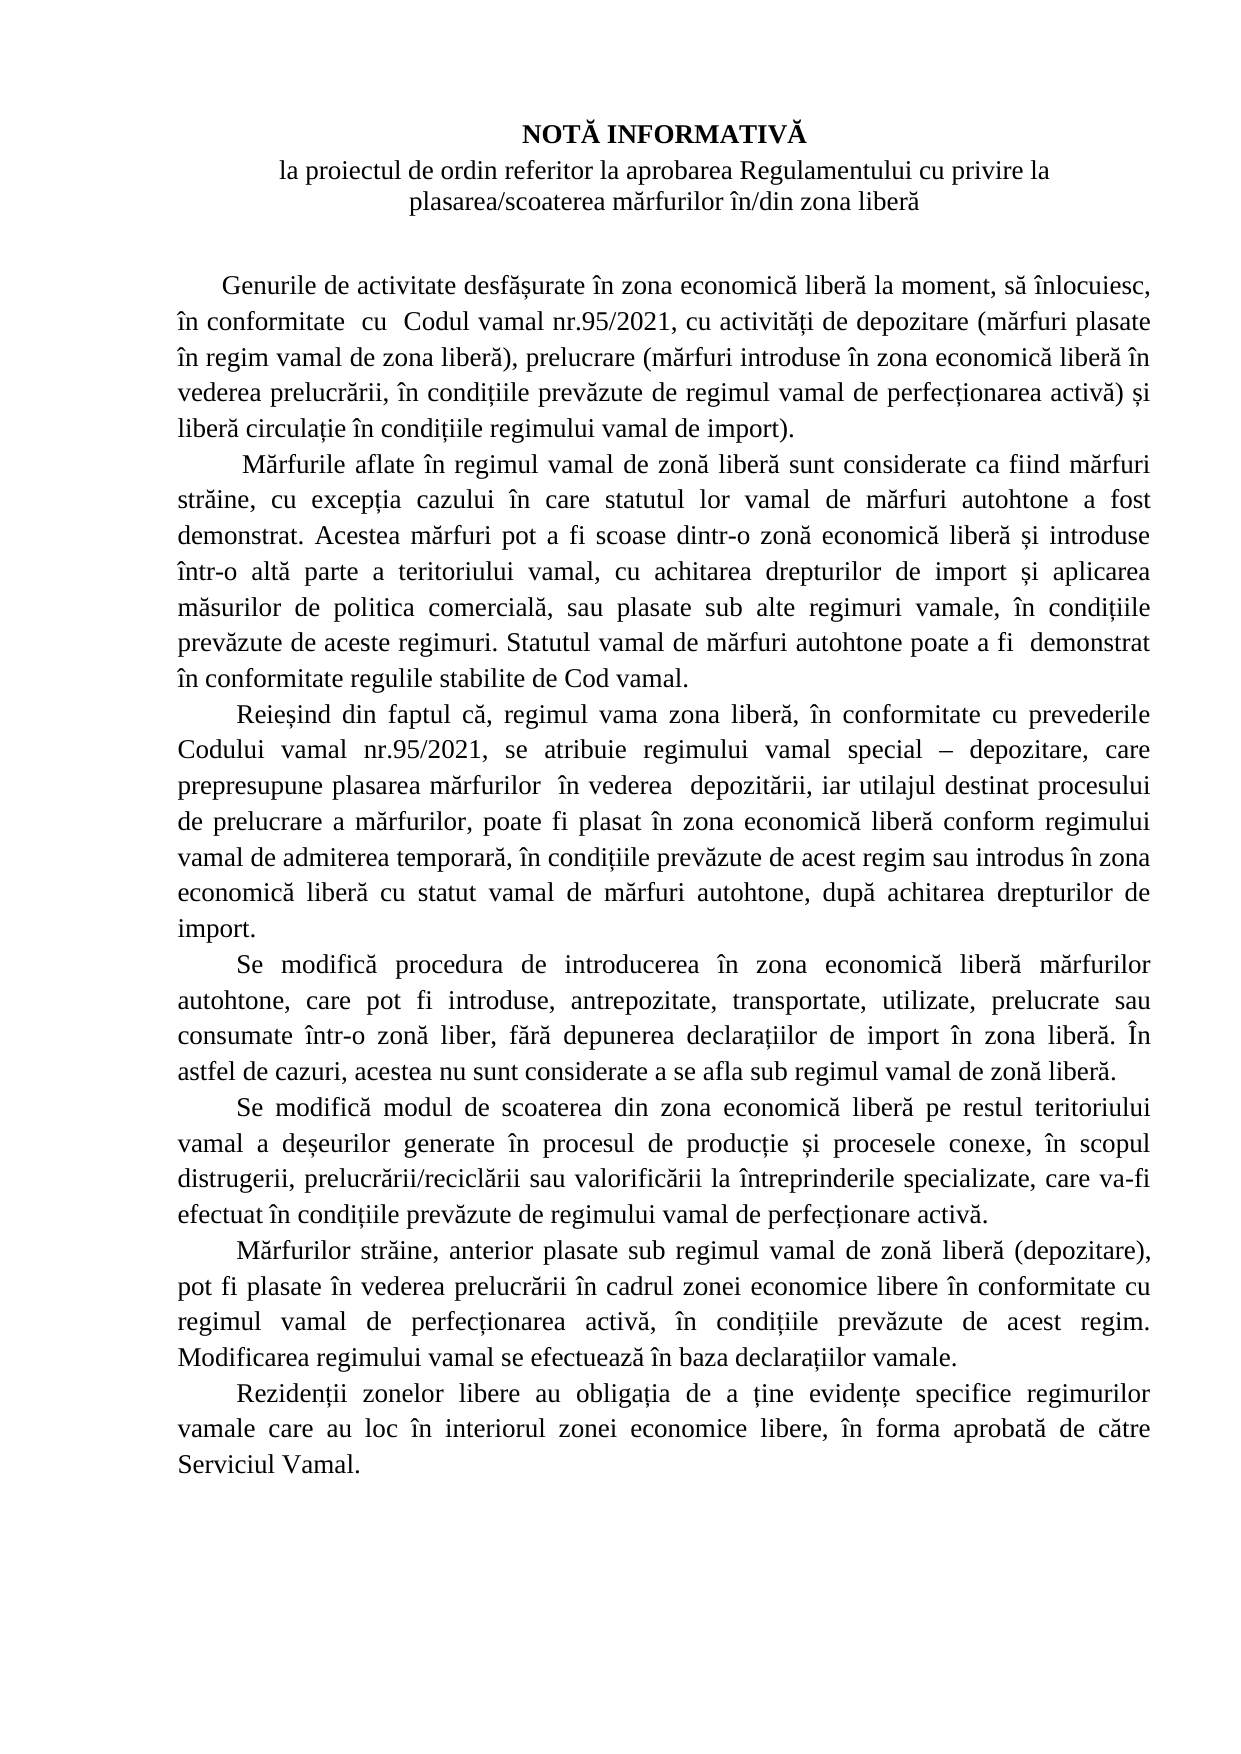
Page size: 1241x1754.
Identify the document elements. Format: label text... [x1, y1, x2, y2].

text Reieșind din faptul că, regimul vama zona liberă, în conformitate cu prevederile Codului vamal nr.95/2021, se atribuie regimului vamal special – depozitare, care prepresupune plasarea mărfurilor în vederea depozitării, iar utilajul destinat procesului de prelucrare a mărfurilor, poate fi plasat în zona economică liberă conform regimului vamal de admiterea temporară, în condițiile prevăzute de acest regim sau introdus în zona economică liberă cu statut vamal de mărfuri autohtone, după achitarea drepturilor de import. [177, 698, 1152, 943]
text Se modifică modul de scoaterea din zona economică liberă pe restul teritoriului vamal a deșeurilor generate în procesul de producție și procesele conexe, în scopul distrugerii, prelucrării/reciclării sau valorificării la întreprinderile specializate, care va-fi efectuat în condițiile prevăzute de regimului vamal de perfecționare activă. [177, 1091, 1152, 1229]
text Se modifică procedura de introducerea în zona economică liberă mărfurilor autohtone, care pot fi introduse, antrepozitate, transportate, utilizate, prelucrate sau consumate într-o zonă liber, fără depunerea declarațiilor de import în zona liberă. În astfel de cazuri, acestea nu sunt considerate a se afla sub regimul vamal de zonă liberă. [177, 948, 1152, 1086]
text Rezidenții zonelor libere au obligația de a ține evidențe specifice regimurilor vamale care au loc în interiorul zonei economice libere, în forma aprobată de către Serviciul Vamal. [177, 1377, 1152, 1479]
text NOTĂ INFORMATIVĂ [177, 118, 1152, 149]
text Mărfurile aflate în regimul vamal de zonă liberă sunt considerate ca fiind mărfuri străine, cu excepția cazului în care statutul lor vamal de mărfuri autohtone a fost demonstrat. Acestea mărfuri pot a fi scoase dintr-o zonă economică liberă și introduse într-o altă parte a teritoriului vamal, cu achitarea drepturilor de import și aplicarea măsurilor de politica comercială, sau plasate sub alte regimuri vamale, în condițiile prevăzute de aceste regimuri. Statutul vamal de mărfuri autohtone poate a fi demonstrat în conformitate regulile stabilite de Cod vamal. [177, 448, 1152, 693]
text Genurile de activitate desfășurate în zona economică liberă la moment, să înlocuiesc, în conformitate cu Codul vamal nr.95/2021, cu activități de depozitare (mărfuri plasate în regim vamal de zona liberă), prelucrare (mărfuri introduse în zona economică liberă în vederea prelucrării, în condițiile prevăzute de regimul vamal de perfecționarea activă) și liberă circulație în condițiile regimului vamal de import). [177, 269, 1152, 443]
text la proiectul de ordin referitor la aprobarea Regulamentului cu privire la plasarea/scoaterea mărfurilor în/din zona liberă [177, 154, 1152, 216]
text Mărfurilor străine, anterior plasate sub regimul vamal de zonă liberă (depozitare), pot fi plasate în vederea prelucrării în cadrul zonei economice libere în conformitate cu regimul vamal de perfecționarea activă, în condițiile prevăzute de acest regim. Modificarea regimului vamal se efectuează în baza declarațiilor vamale. [177, 1234, 1152, 1372]
